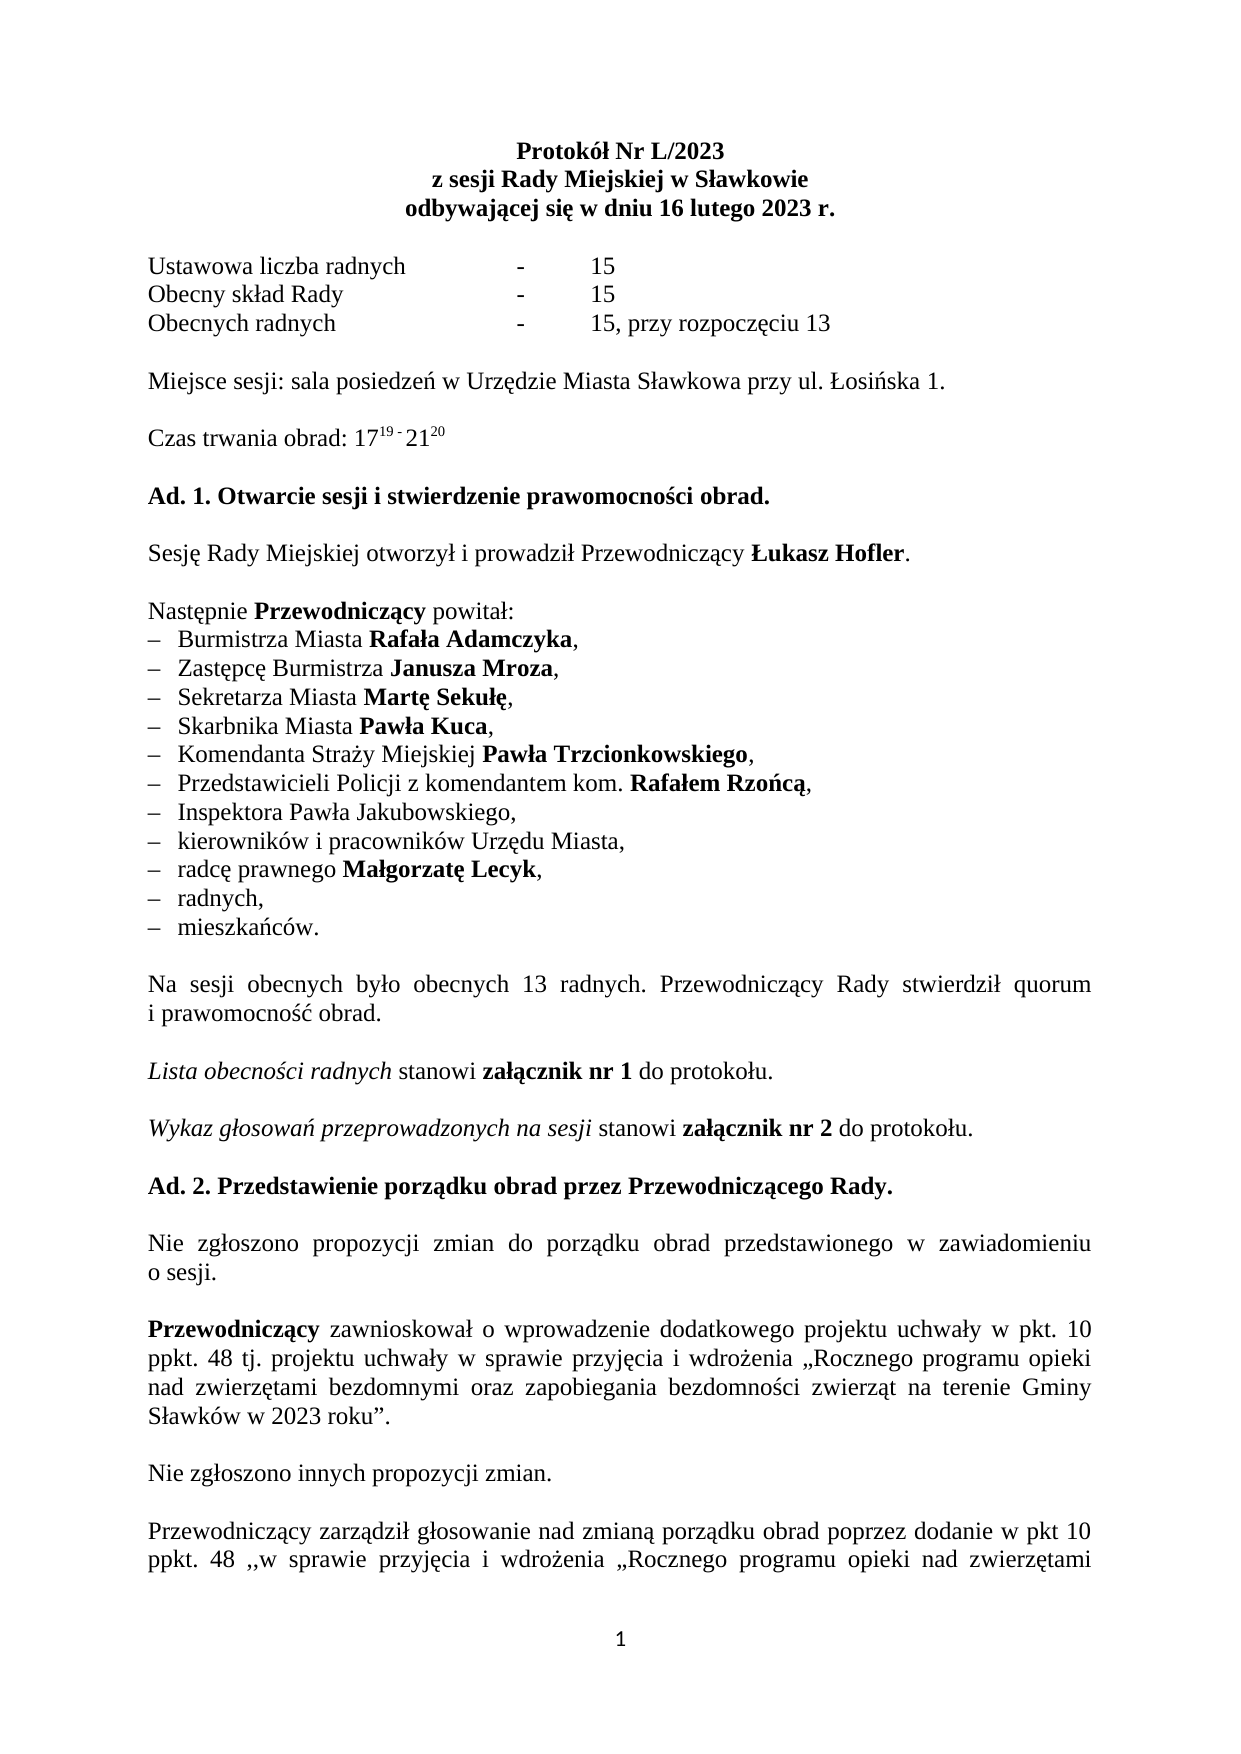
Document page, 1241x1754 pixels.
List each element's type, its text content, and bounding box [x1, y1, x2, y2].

text Obecny skład Rady - 15 [148, 279, 1092, 308]
text Wykaz głosowań przeprowadzonych na sesji stanowi załącznik nr 2 do protokołu. [148, 1113, 1092, 1142]
list Inspektora Pawła Jakubowskiego, [148, 797, 1092, 826]
text Miejsce sesji: sala posiedzeń w Urzędzie Miasta Sławkowa przy ul. Łosińska 1. [148, 366, 1092, 394]
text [148, 1516, 1092, 1573]
list kierowników i pracowników Urzędu Miasta, [148, 826, 1092, 854]
list Sekretarza Miasta Martę Sekułę, [148, 682, 1092, 711]
list Burmistrza Miasta Rafała Adamczyka, [148, 624, 1092, 653]
list Przedstawicieli Policji z komendantem kom. Rafałem Rzońcą, [148, 768, 1092, 797]
list radcę prawnego Małgorzatę Lecyk, [148, 854, 1092, 883]
text Ad. 2. Przedstawienie porządku obrad przez Przewodniczącego Rady. [148, 1171, 1092, 1199]
text Ad. 1. Otwarcie sesji i stwierdzenie prawomocności obrad. [148, 481, 1092, 509]
text Następnie Przewodniczący powitał: [148, 596, 1092, 624]
text Nie zgłoszono innych propozycji zmian. [148, 1458, 1092, 1487]
text Sesję Rady Miejskiej otworzył i prowadził Przewodniczący Łukasz Hofler. [148, 538, 1092, 567]
list Zastępcę Burmistrza Janusza Mroza, [148, 653, 1092, 682]
text Na sesji obecnych było obecnych 13 radnych. Przewodniczący Rady stwierdził quorum i prawomocność obrad. [148, 969, 1092, 1027]
text Obecnych radnych - 15, przy rozpoczęciu 13 [148, 308, 1092, 337]
text Czas trwania obrad: 1719 - 2120 [148, 423, 1092, 452]
text z sesji Rady Miejskiej w Sławkowie [148, 164, 1092, 193]
list Komendanta Straży Miejskiej Pawła Trzcionkowskiego, [148, 739, 1092, 768]
text Nie zgłoszono propozycji zmian do porządku obrad przedstawionego w zawiadomieniu o sesji. [148, 1228, 1092, 1286]
list mieszkańców. [148, 912, 1092, 941]
text Ustawowa liczba radnych - 15 [148, 251, 1092, 279]
text Przewodniczący zawnioskował o wprowadzenie dodatkowego projektu uchwały w pkt. 10 ppkt. 48 tj. projektu uchwały w sprawie przyjęcia i wdrożenia „Rocznego programu opieki nad zwierzętami bezdomnymi oraz zapobiegania bezdomności zwierząt na terenie Gminy Sławków w 2023 roku”. [148, 1314, 1092, 1429]
title Protokół Nr L/2023 [148, 136, 1092, 164]
text Lista obecności radnych stanowi załącznik nr 1 do protokołu. [148, 1056, 1092, 1084]
list radnych, [148, 883, 1092, 912]
list Skarbnika Miasta Pawła Kuca, [148, 711, 1092, 739]
text odbywającej się w dniu 16 lutego 2023 r. [148, 193, 1092, 222]
